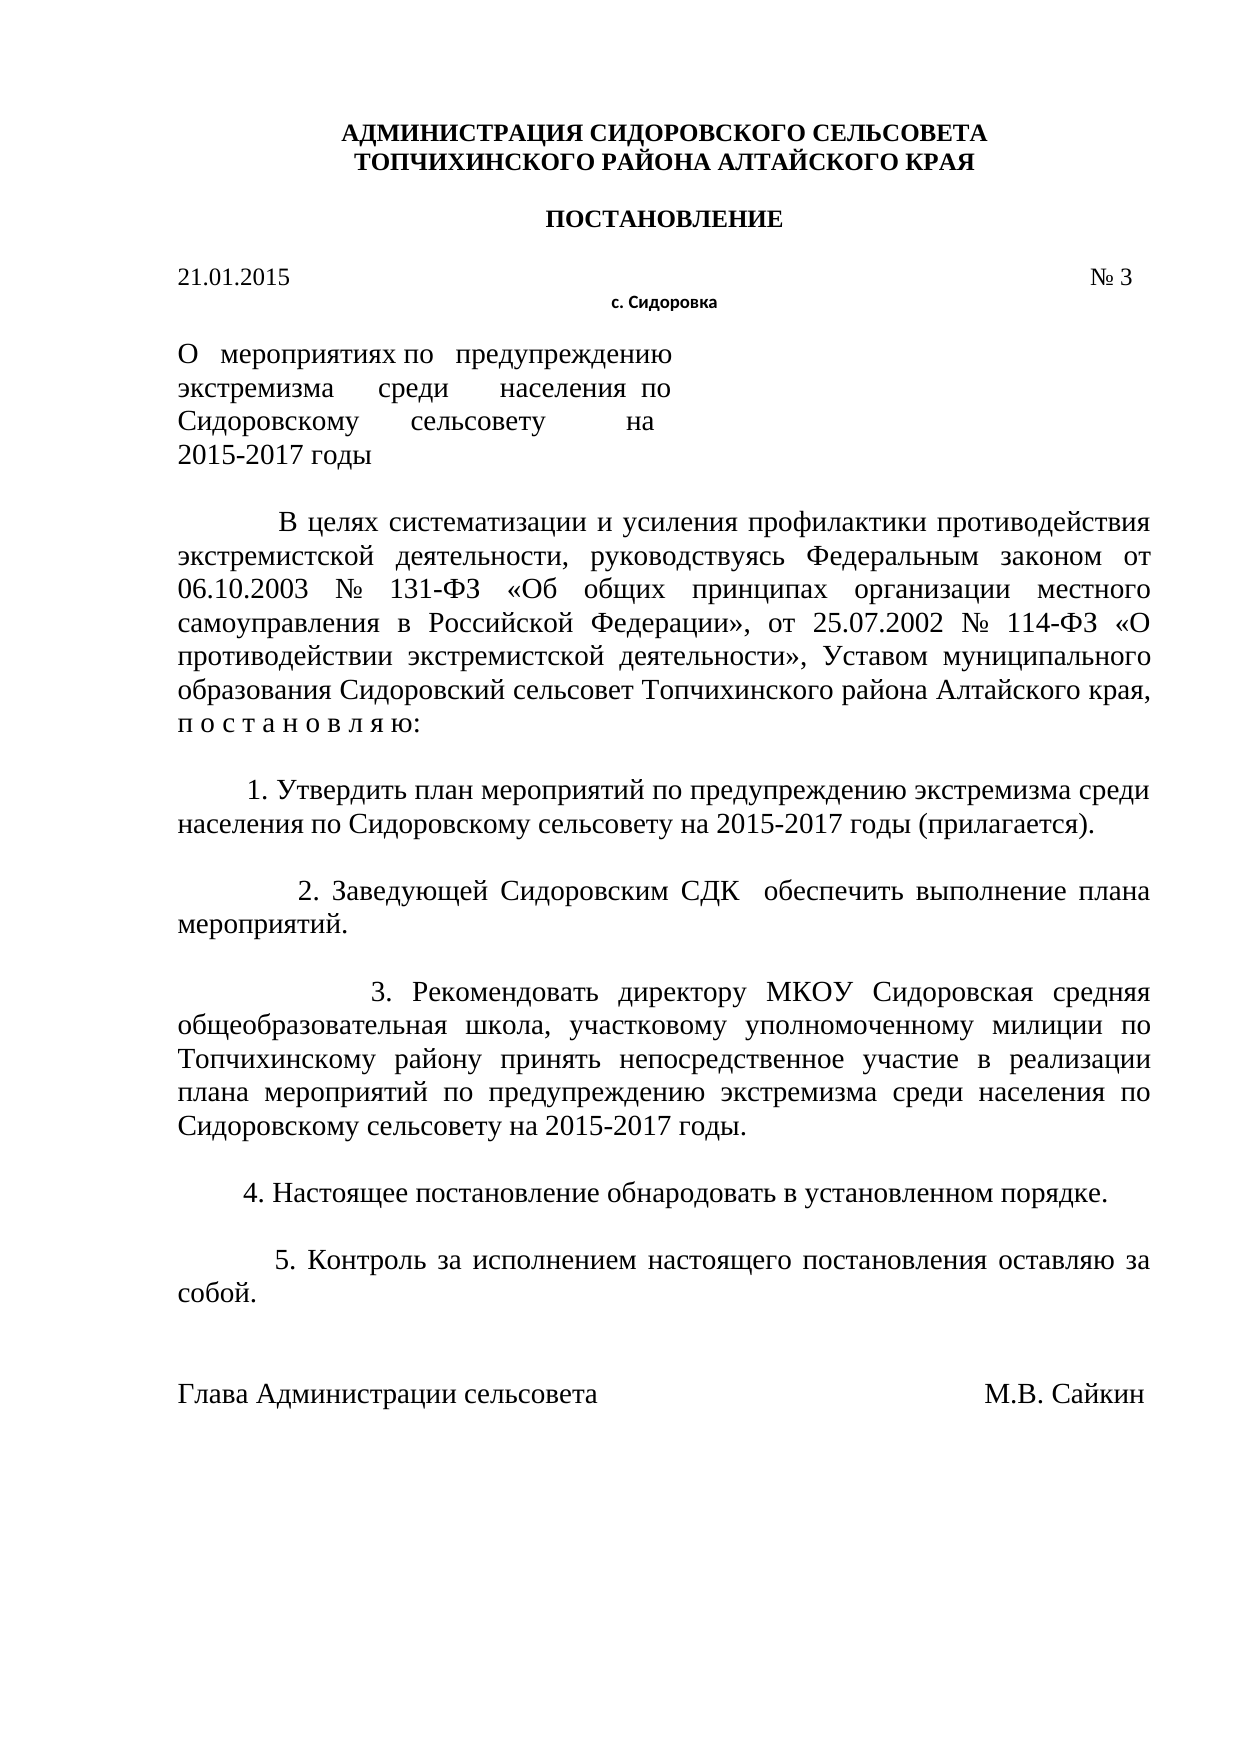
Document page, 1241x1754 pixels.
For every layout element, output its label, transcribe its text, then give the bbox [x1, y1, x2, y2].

text экстремизма среди населения по [177, 370, 1152, 403]
text 3. Рекомендовать директору МКОУ Сидоровская средняя общеобразовательная школа, участковому уполномоченному милиции по Топчихинскому району принять непосредственное участие в реализации плана мероприятий по предупреждению экстремизма среди населения по Сидоровскому сельсовету на 2015-2017 годы. [177, 974, 1152, 1141]
text 4. Настоящее постановление обнародовать в установленном порядке. [177, 1175, 1152, 1208]
text 5. Контроль за исполнением настоящего постановления оставляю за собой. [177, 1242, 1152, 1309]
text В целях систематизации и усиления профилактики противодействия экстремистской деятельности, руководствуясь Федеральным законом от 06.10.2003 № 131-ФЗ «Об общих принципах организации местного самоуправления в Российской Федерации», от 25.07.2002 № 114-ФЗ «О противодействии экстремистской деятельности», Уставом муниципального образования Сидоровский сельсовет Топчихинского района Алтайского края, п о с т а н о в л я ю: [177, 504, 1152, 739]
text ПОСТАНОВЛЕНИЕ [177, 204, 1152, 233]
text Глава Администрации сельсовета М.В. Сайкин [177, 1376, 1152, 1410]
text 2. Заведующей Сидоровским СДК обеспечить выполнение плана мероприятий. [177, 873, 1152, 940]
text АДМИНИСТРАЦИЯ СИДОРОВСКОГО СЕЛЬСОВЕТА ТОПЧИХИНСКОГО РАЙОНА АЛТАЙСКОГО КРАЯ [177, 118, 1152, 176]
text с. Сидоровка [177, 291, 1152, 313]
text Сидоровскому сельсовету на [177, 403, 1152, 437]
text 21.01.2015 № 3 [177, 262, 1152, 291]
text 2015-2017 годы [177, 437, 1152, 471]
text 1. Утвердить план мероприятий по предупреждению экстремизма среди населения по Сидоровскому сельсовету на 2015-2017 годы (прилагается). [177, 772, 1152, 839]
text О мероприятиях по предупреждению [177, 336, 1152, 370]
